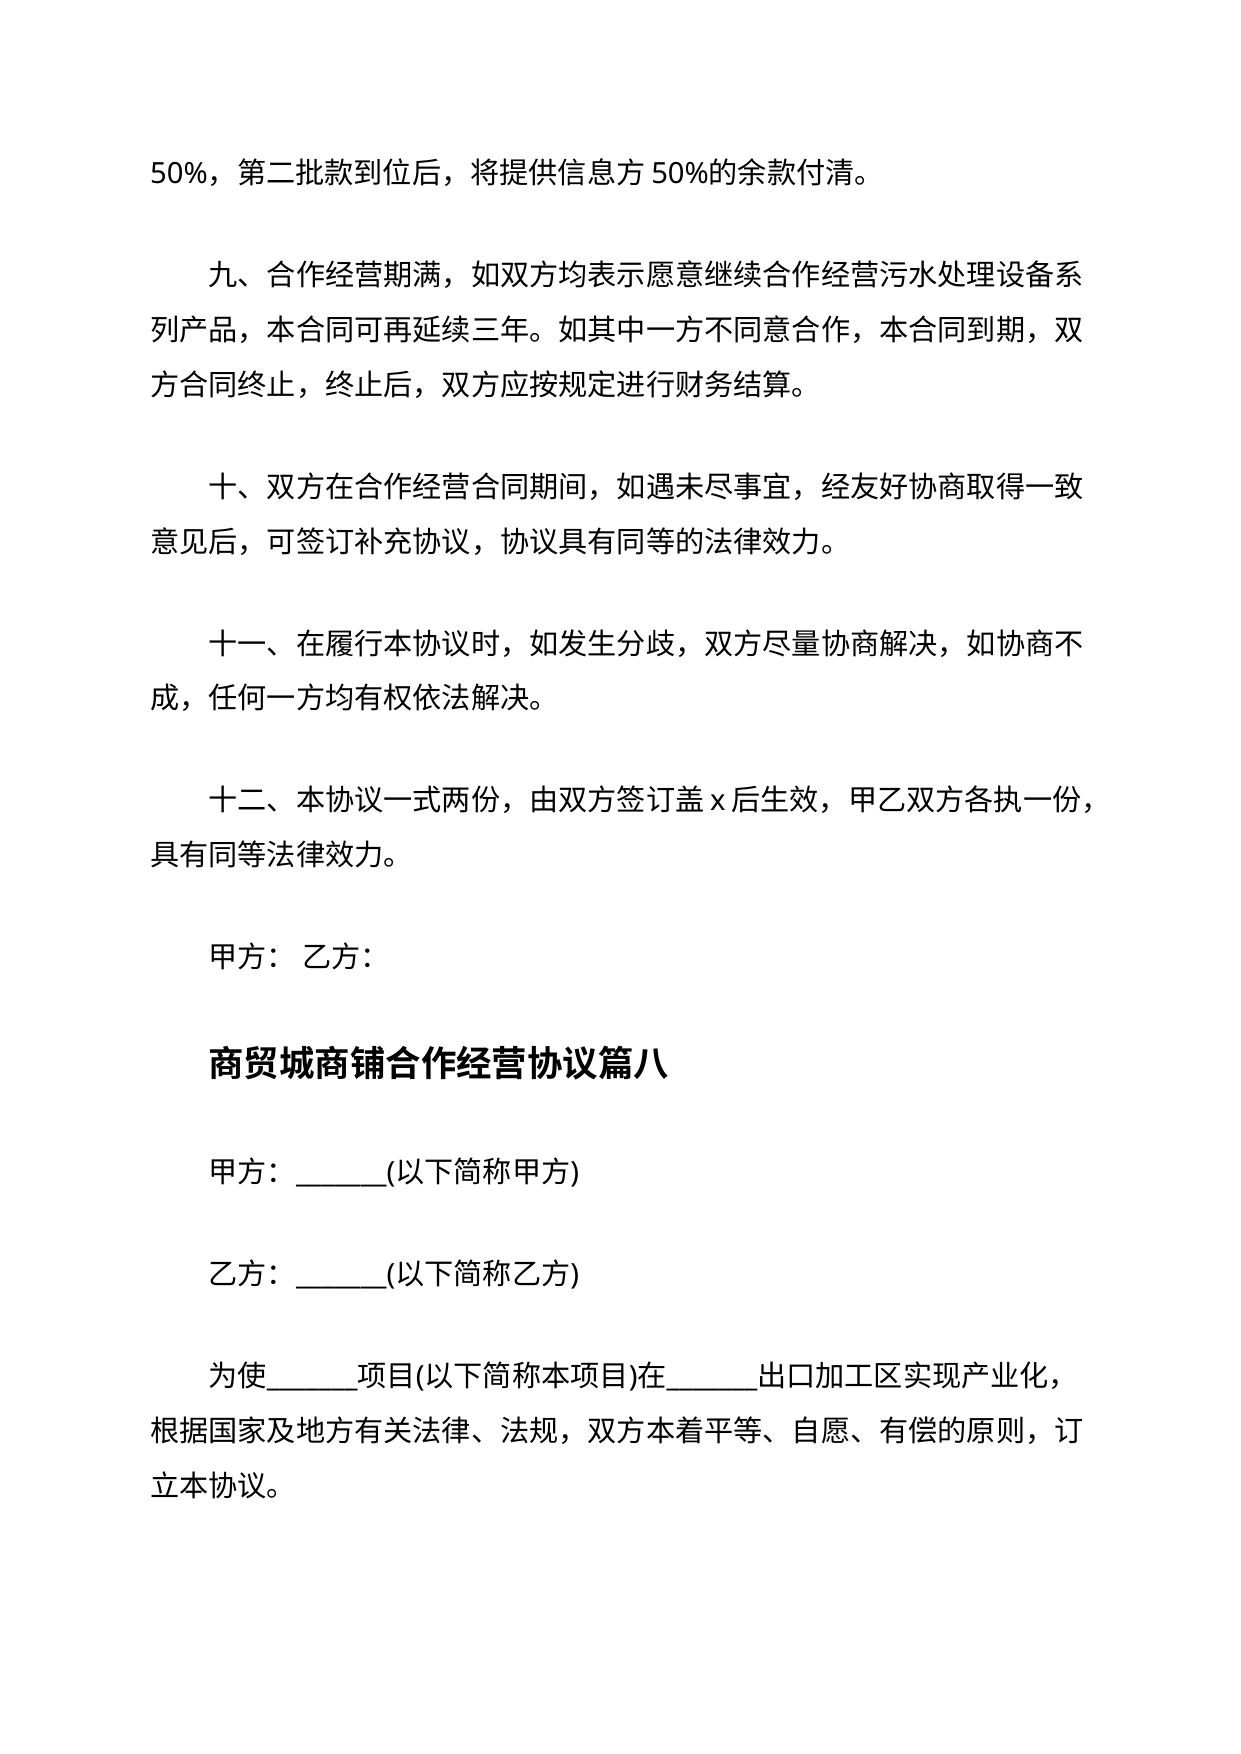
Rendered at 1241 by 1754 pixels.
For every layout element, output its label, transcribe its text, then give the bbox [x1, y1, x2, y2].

text 甲方： 乙方： [150, 934, 1090, 976]
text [150, 150, 1090, 192]
text 十、双方在合作经营合同期间，如遇未尽事宜，经友好协商取得一致意见后，可签订补充协议，协议具有同等的法律效力。 [150, 463, 1090, 561]
text 甲方：_______(以下简称甲方) [150, 1149, 1090, 1191]
text 商贸城商铺合作经营协议篇八 [150, 1035, 1090, 1087]
text 乙方：_______(以下简称乙方) [150, 1251, 1090, 1293]
text 十一、在履行本协议时，如发生分歧，双方尽量协商解决，如协商不成，任何一方均有权依法解决。 [150, 620, 1090, 717]
text 为使_______项目(以下简称本项目)在_______出口加工区实现产业化，根据国家及地方有关法律、法规，双方本着平等、自愿、有偿的原则，订立本协议。 [150, 1353, 1090, 1505]
text 十二、本协议一式两份，由双方签订盖x后生效，甲乙双方各执一份，具有同等法律效力。 [150, 777, 1090, 874]
text 九、合作经营期满，如双方均表示愿意继续合作经营污水处理设备系列产品，本合同可再延续三年。如其中一方不同意合作，本合同到期，双方合同终止，终止后，双方应按规定进行财务结算。 [150, 252, 1090, 404]
